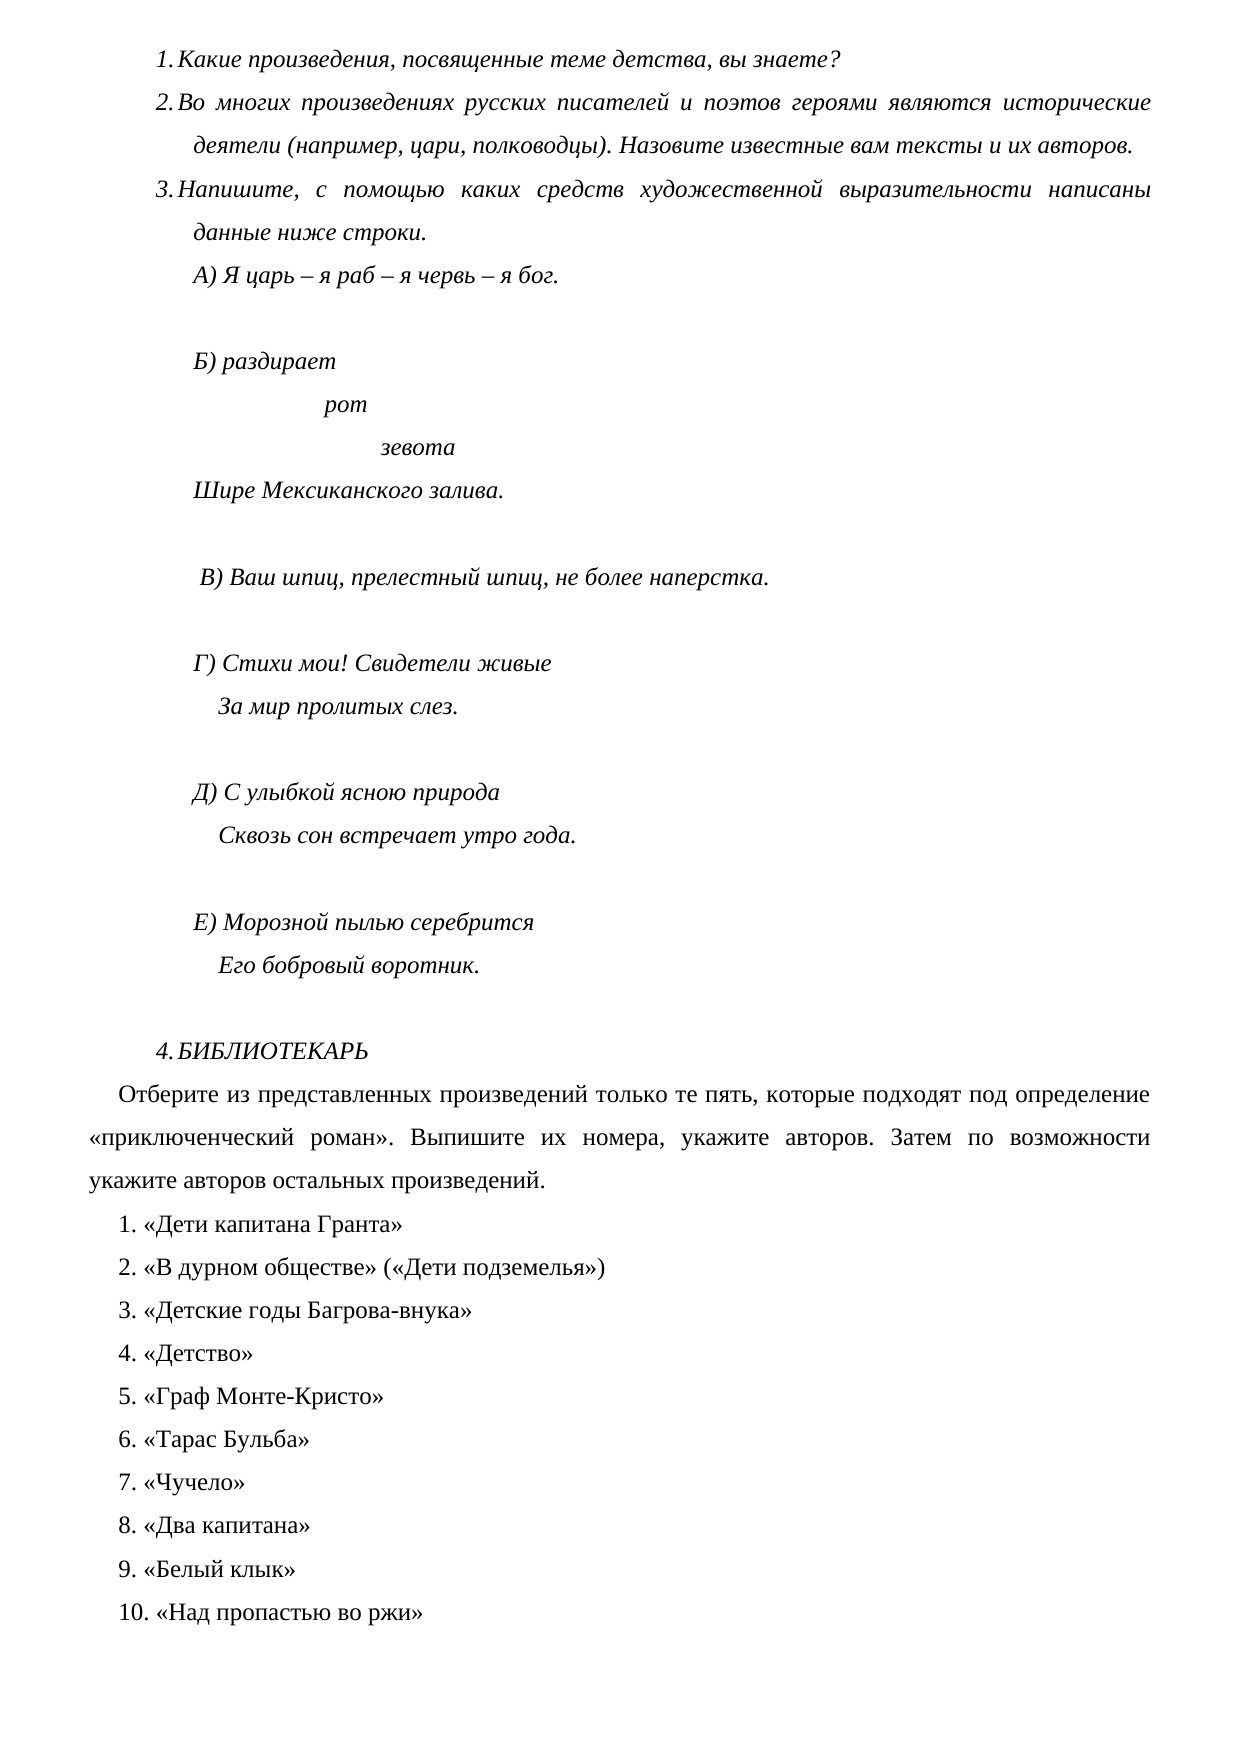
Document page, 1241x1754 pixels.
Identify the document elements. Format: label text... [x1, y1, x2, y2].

text Отберите из представленных произведений только те пять, которые подходят под определение «приключенческий роман». Выпишите их номера, укажите авторов. Затем по возможности укажите авторов остальных произведений. [88, 1079, 1152, 1194]
text 8. «Два капитана» [88, 1511, 1152, 1539]
text Его бобровый воротник. [193, 950, 1152, 979]
text За мир пролитых слез. [193, 691, 1152, 720]
text Е) Морозной пылью серебрится [193, 907, 1152, 936]
text 10. «Над пропастью во ржи» [88, 1597, 1152, 1626]
list Во многих произведениях русских писателей и поэтов героями являются исторические деятели (например, цари, полководцы). Назовите известные вам тексты и их авторов. [156, 87, 1152, 159]
text Б) раздирает [193, 346, 1152, 375]
text Г) Стихи мои! Свидетели живые [193, 648, 1152, 677]
text 1. «Дети капитана Гранта» [88, 1209, 1152, 1237]
text В) Ваш шпиц, прелестный шпиц, не более наперстка. [193, 562, 1152, 591]
text 7. «Чучело» [88, 1467, 1152, 1496]
text Д) С улыбкой ясною природа [193, 777, 1152, 806]
text 2. «В дурном обществе» («Дети подземелья») [88, 1252, 1152, 1281]
list Напишите, с помощью каких средств художественной выразительности написаны данные ниже строки. [156, 174, 1152, 246]
text А) Я царь – я раб – я червь – я бог. [193, 260, 1152, 289]
text 6. «Тарас Бульба» [88, 1424, 1152, 1453]
list Какие произведения, посвященные теме детства, вы знаете? [156, 44, 1152, 73]
text 3. «Детские годы Багрова-внука» [88, 1295, 1152, 1324]
list БИБЛИОТЕКАРЬ [156, 1036, 1152, 1065]
text Шире Мексиканского залива. [193, 476, 1152, 504]
text рот [193, 389, 1152, 418]
text 9. «Белый клык» [88, 1554, 1152, 1582]
text зевота [193, 432, 1152, 461]
text Сквозь сон встречает утро года. [193, 821, 1152, 849]
text 5. «Граф Монте-Кристо» [88, 1381, 1152, 1410]
text 4. «Детство» [88, 1338, 1152, 1367]
